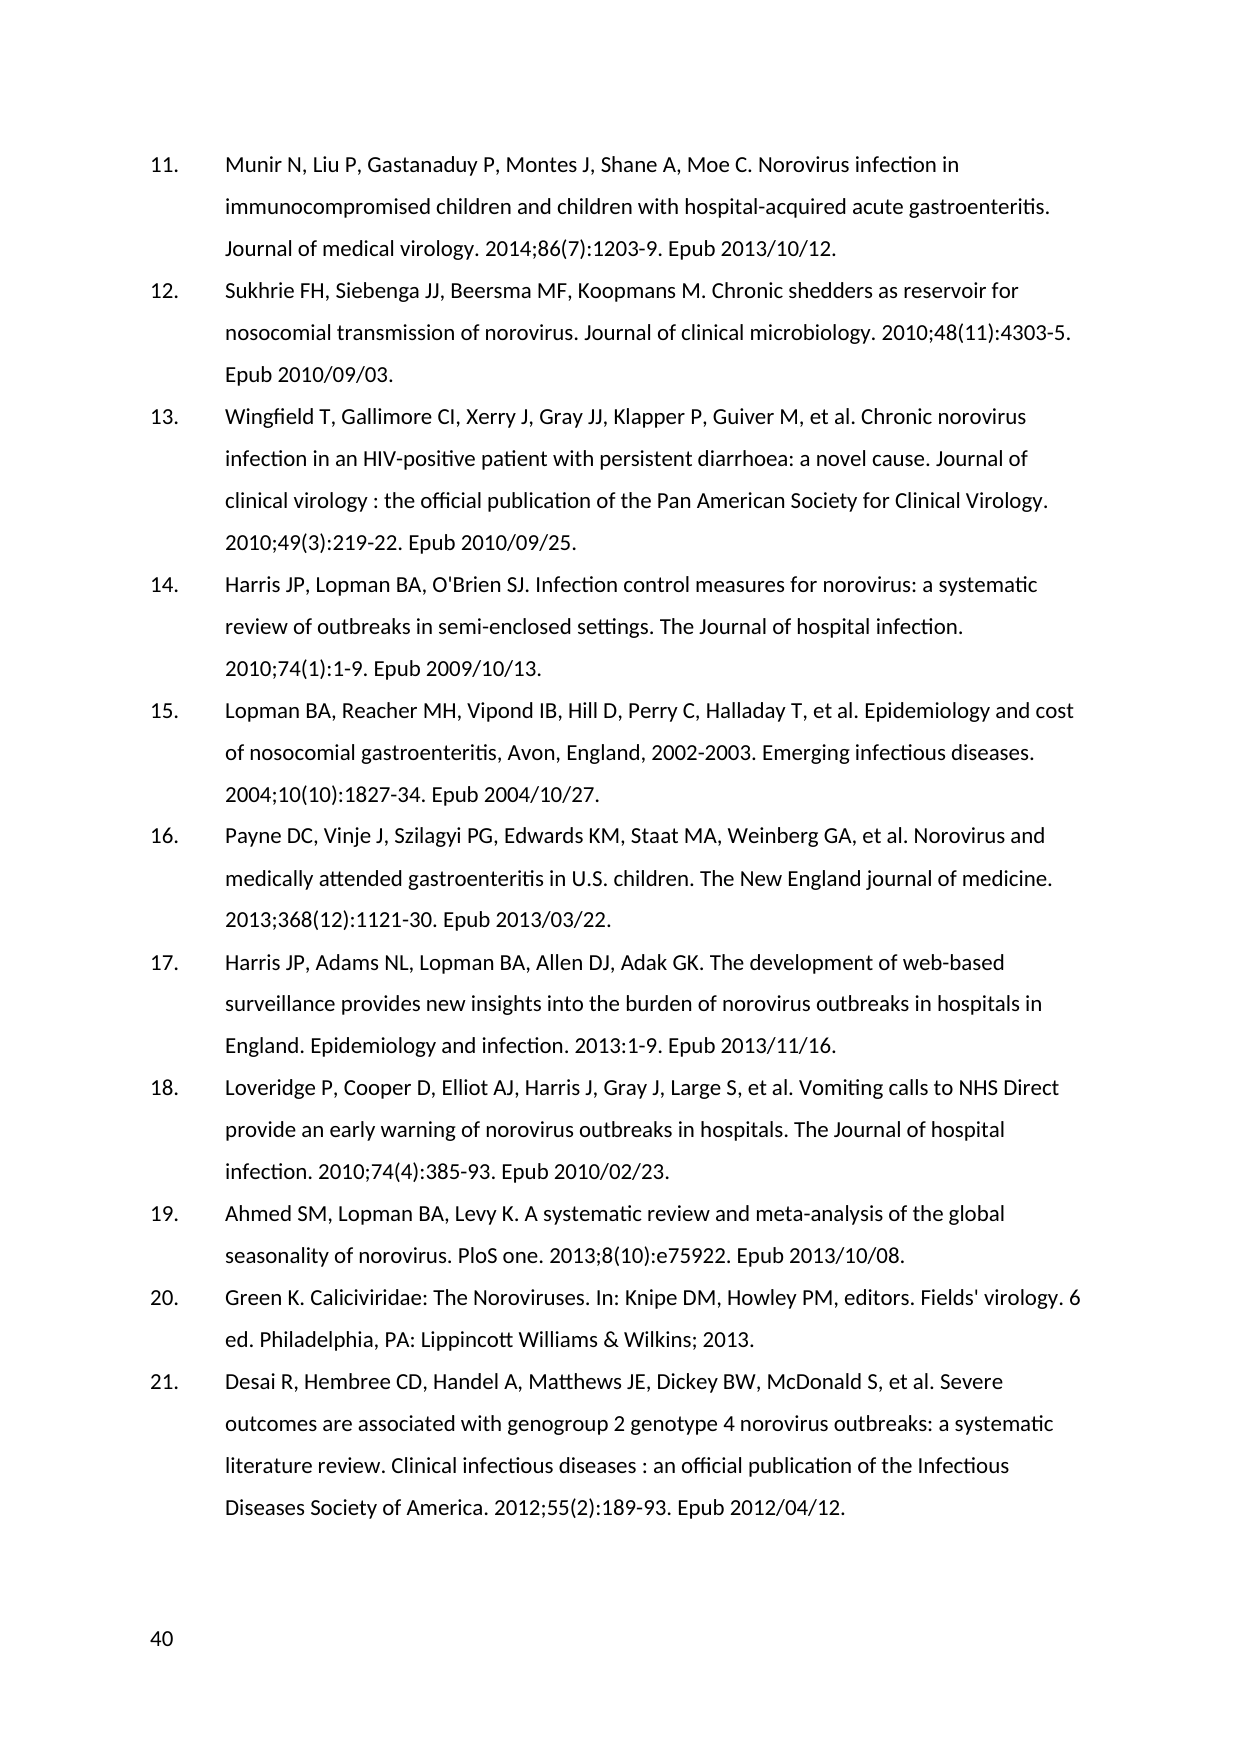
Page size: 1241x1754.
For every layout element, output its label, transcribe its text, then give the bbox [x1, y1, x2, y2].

text 15. Lopman BA, Reacher MH, Vipond IB, Hill D, Perry C, Halladay T, et al. Epidemiology and cost of nosocomial gastroenteritis, Avon, England, 2002-2003. Emerging infectious diseases. 2004;10(10):1827-34. Epub 2004/10/27. [150, 696, 1090, 808]
text 12. Sukhrie FH, Siebenga JJ, Beersma MF, Koopmans M. Chronic shedders as reservoir for nosocomial transmission of norovirus. Journal of clinical microbiology. 2010;48(11):4303-5. Epub 2010/09/03. [150, 276, 1090, 388]
text 17. Harris JP, Adams NL, Lopman BA, Allen DJ, Adak GK. The development of web-based surveillance provides new insights into the burden of norovirus outbreaks in hospitals in England. Epidemiology and infection. 2013:1-9. Epub 2013/11/16. [150, 948, 1090, 1059]
text 16. Payne DC, Vinje J, Szilagyi PG, Edwards KM, Staat MA, Weinberg GA, et al. Norovirus and medically attended gastroenteritis in U.S. children. The New England journal of medicine. 2013;368(12):1121-30. Epub 2013/03/22. [150, 822, 1090, 934]
text 21. Desai R, Hembree CD, Handel A, Matthews JE, Dickey BW, McDonald S, et al. Severe outcomes are associated with genogroup 2 genotype 4 norovirus outbreaks: a systematic literature review. Clinical infectious diseases : an official publication of the Infectious Diseases Society of America. 2012;55(2):189-93. Epub 2012/04/12. [150, 1367, 1090, 1521]
text 11. Munir N, Liu P, Gastanaduy P, Montes J, Shane A, Moe C. Norovirus infection in immunocompromised children and children with hospital-acquired acute gastroenteritis. Journal of medical virology. 2014;86(7):1203-9. Epub 2013/10/12. [150, 150, 1090, 262]
text 18. Loveridge P, Cooper D, Elliot AJ, Harris J, Gray J, Large S, et al. Vomiting calls to NHS Direct provide an early warning of norovirus outbreaks in hospitals. The Journal of hospital infection. 2010;74(4):385-93. Epub 2010/02/23. [150, 1073, 1090, 1186]
text 14. Harris JP, Lopman BA, O'Brien SJ. Infection control measures for norovirus: a systematic review of outbreaks in semi-enclosed settings. The Journal of hospital infection. 2010;74(1):1-9. Epub 2009/10/13. [150, 570, 1090, 682]
text 13. Wingfield T, Gallimore CI, Xerry J, Gray JJ, Klapper P, Guiver M, et al. Chronic norovirus infection in an HIV-positive patient with persistent diarrhoea: a novel cause. Journal of clinical virology : the official publication of the Pan American Society for Clinical Virology. 2010;49(3):219-22. Epub 2010/09/25. [150, 402, 1090, 556]
text 19. Ahmed SM, Lopman BA, Levy K. A systematic review and meta-analysis of the global seasonality of norovirus. PloS one. 2013;8(10):e75922. Epub 2013/10/08. [150, 1199, 1090, 1269]
text 20. Green K. Caliciviridae: The Noroviruses. In: Knipe DM, Howley PM, editors. Fields' virology. 6 ed. Philadelphia, PA: Lippincott Williams & Wilkins; 2013. [150, 1283, 1090, 1353]
